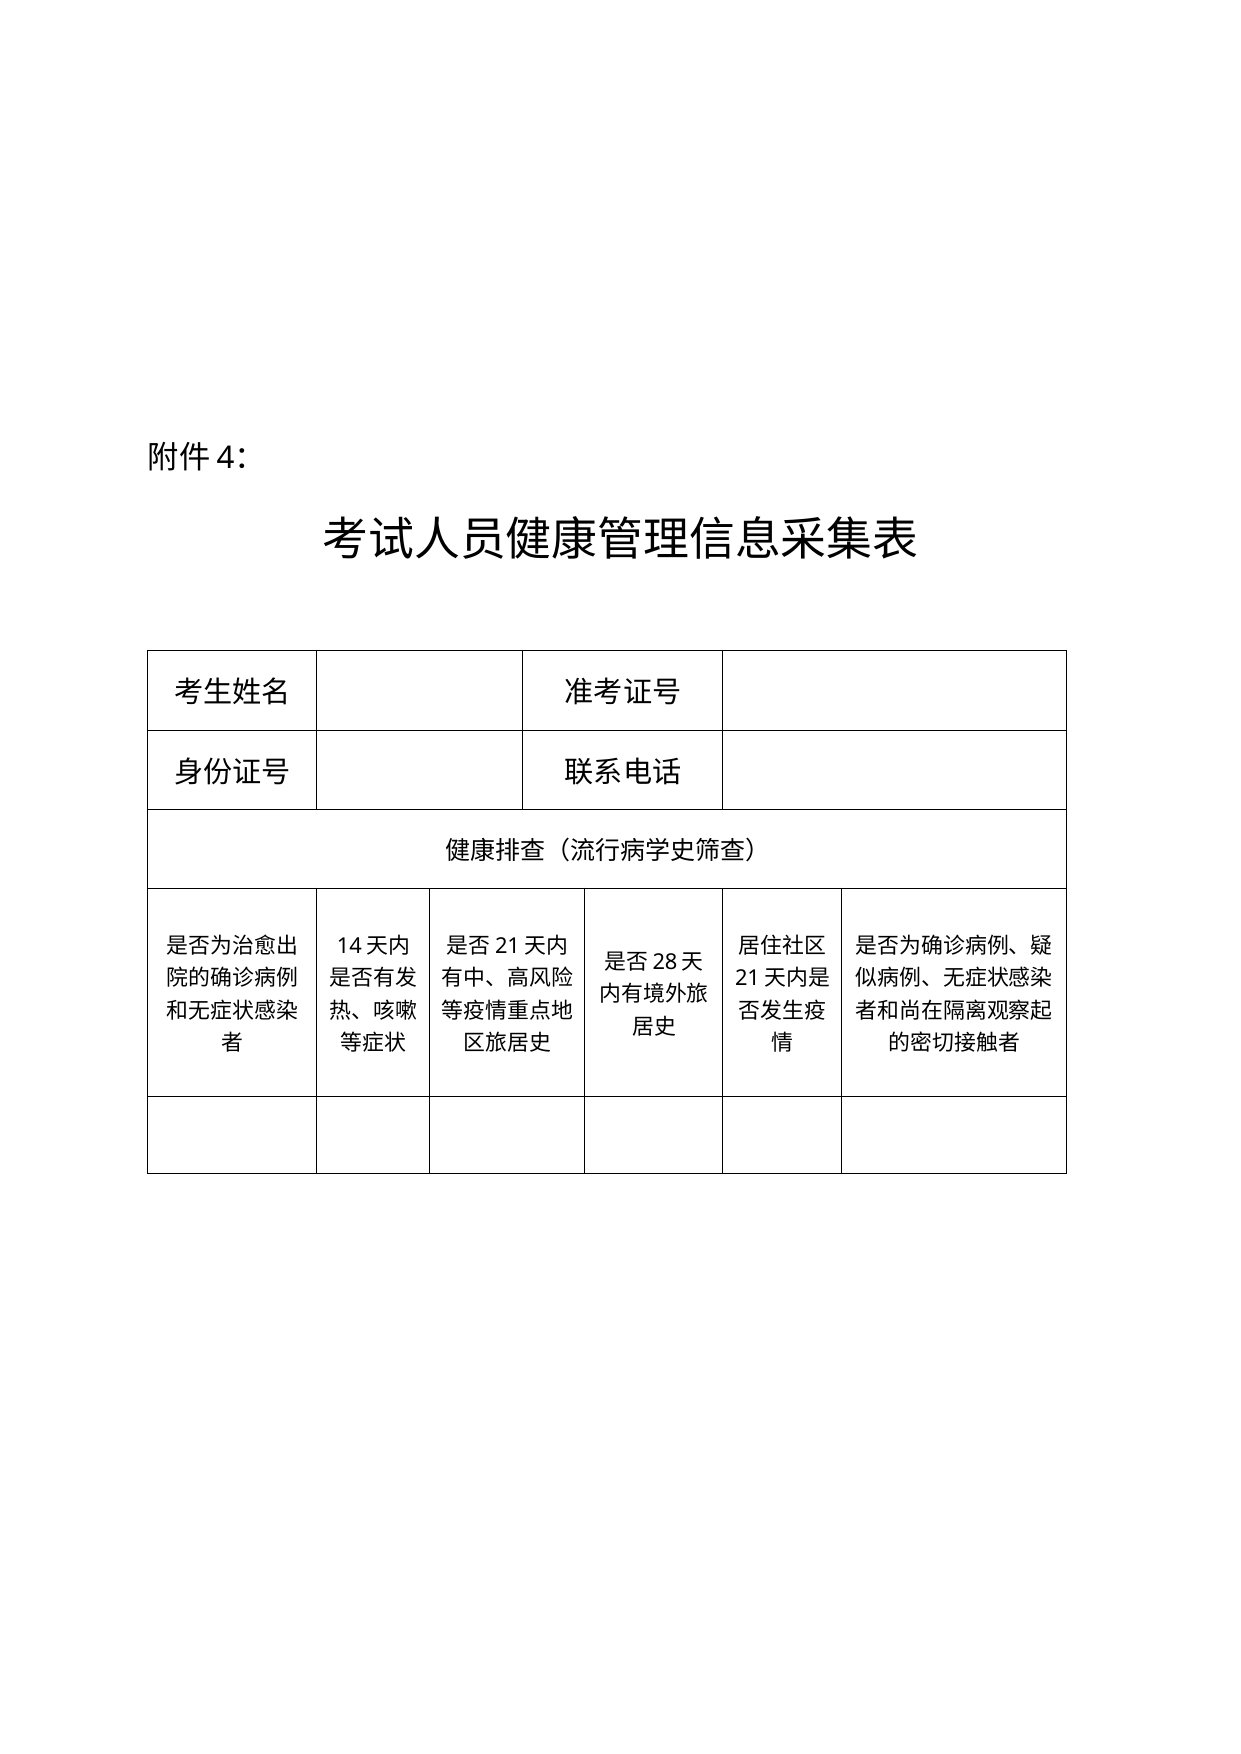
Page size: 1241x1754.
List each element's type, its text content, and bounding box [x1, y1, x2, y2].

text 考试人员健康管理信息采集表 [148, 487, 1092, 584]
table_cell 是否为治愈出院的确诊病例和无症状感染者 [148, 889, 316, 1096]
table_cell [723, 731, 1066, 809]
table_cell [148, 1097, 316, 1173]
table_header [723, 651, 1066, 730]
table_header [317, 651, 522, 730]
table_cell [723, 1097, 841, 1173]
text 附件4： [148, 422, 1092, 487]
table_header 准考证号 [523, 651, 722, 730]
table_cell [317, 731, 522, 809]
table_cell [842, 1097, 1066, 1173]
table_cell [317, 1097, 429, 1173]
table_cell 健康排查（流行病学史筛查） [148, 810, 1066, 888]
table_cell 14天内是否有发热、咳嗽等症状 [317, 889, 429, 1096]
table_cell 是否为确诊病例、疑似病例、无症状感染者和尚在隔离观察起的密切接触者 [842, 889, 1066, 1096]
table_cell 联系电话 [523, 731, 722, 809]
table_cell 身份证号 [148, 731, 316, 809]
table_cell [430, 1097, 584, 1173]
table_header 考生姓名 [148, 651, 316, 730]
table_cell [585, 1097, 722, 1173]
table_cell 是否28天内有境外旅居史 [585, 889, 722, 1096]
table_cell 是否21天内有中、高风险等疫情重点地区旅居史 [430, 889, 584, 1096]
table_cell 居住社区21天内是否发生疫情 [723, 889, 841, 1096]
